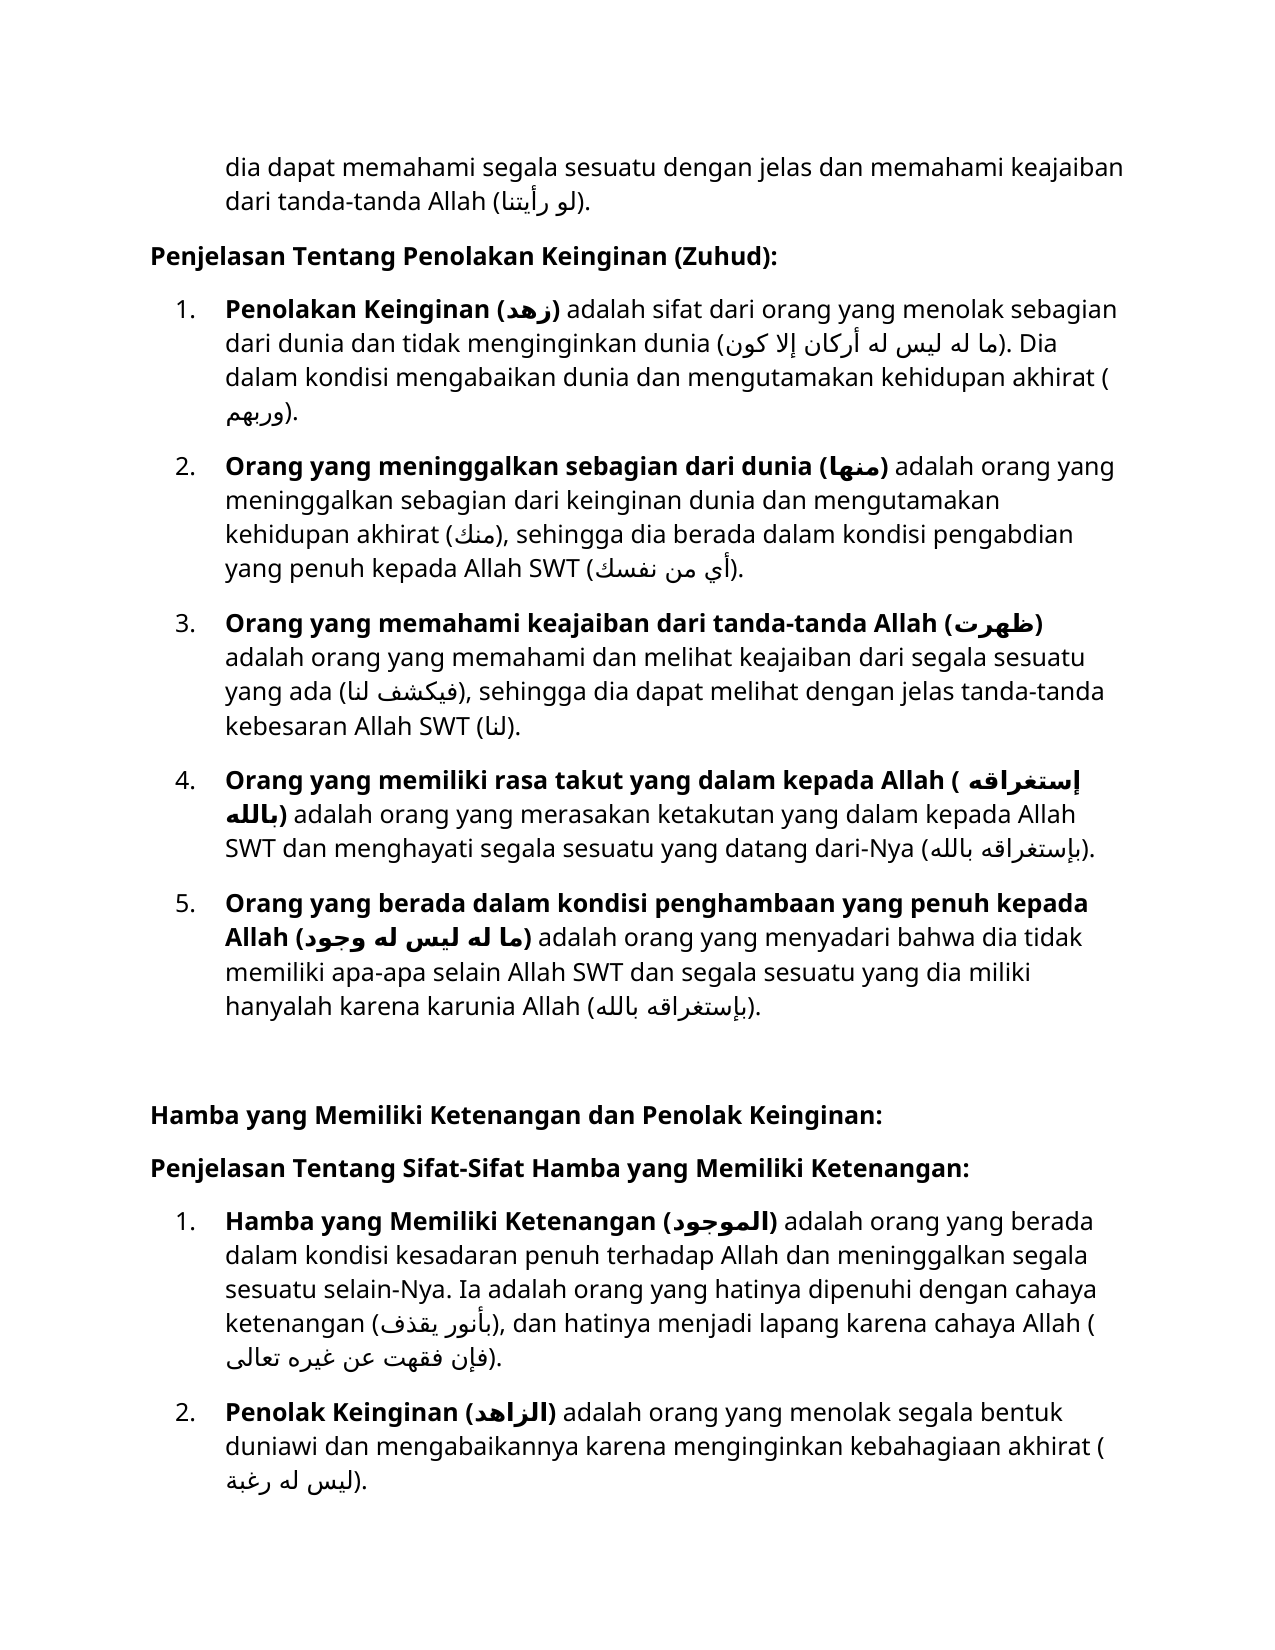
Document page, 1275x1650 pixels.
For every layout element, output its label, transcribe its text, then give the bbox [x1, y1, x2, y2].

list Orang yang memiliki rasa takut yang dalam kepada Allah (إستغراقه بالله) adalah orang yang merasakan ketakutan yang dalam kepada Allah SWT dan menghayati segala sesuatu yang datang dari-Nya (بإستغراقه بالله). [175, 763, 1125, 865]
list Orang yang berada dalam kondisi penghambaan yang penuh kepada Allah (ما له ليس له وجود) adalah orang yang menyadari bahwa dia tidak memiliki apa-apa selain Allah SWT dan segala sesuatu yang dia miliki hanyalah karena karunia Allah (بإستغراقه بالله). [175, 886, 1125, 1022]
list Orang yang meninggalkan sebagian dari dunia (منها) adalah orang yang meninggalkan sebagian dari keinginan dunia dan mengutamakan kehidupan akhirat (منك), sehingga dia berada dalam kondisi pengabdian yang penuh kepada Allah SWT (أي من نفسك). [175, 449, 1125, 585]
text Hamba yang Memiliki Ketenangan dan Penolak Keinginan: [150, 1098, 1125, 1132]
list Penolakan Keinginan (زهد) adalah sifat dari orang yang menolak sebagian dari dunia dan tidak menginginkan dunia (ما له ليس له أركان إلا كون). Dia dalam kondisi mengabaikan dunia dan mengutamakan kehidupan akhirat (وربهم). [175, 292, 1125, 428]
text Penjelasan Tentang Sifat-Sifat Hamba yang Memiliki Ketenangan: [150, 1151, 1125, 1185]
text Penjelasan Tentang Penolakan Keinginan (Zuhud): [150, 239, 1125, 273]
list Hamba yang Memiliki Ketenangan (الموجود) adalah orang yang berada dalam kondisi kesadaran penuh terhadap Allah dan meninggalkan segala sesuatu selain-Nya. Ia adalah orang yang hatinya dipenuhi dengan cahaya ketenangan (بأنور يقذف), dan hatinya menjadi lapang karena cahaya Allah (فإن فقهت عن غيره تعالى). [175, 1204, 1125, 1374]
list Penolak Keinginan (الزاهد) adalah orang yang menolak segala bentuk duniawi dan mengabaikannya karena menginginkan kebahagiaan akhirat (ليس له رغبة). [175, 1395, 1125, 1497]
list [175, 150, 1125, 218]
list Orang yang memahami keajaiban dari tanda-tanda Allah (ظهرت) adalah orang yang memahami dan melihat keajaiban dari segala sesuatu yang ada (فيكشف لنا), sehingga dia dapat melihat dengan jelas tanda-tanda kebesaran Allah SWT (لنا). [175, 606, 1125, 742]
